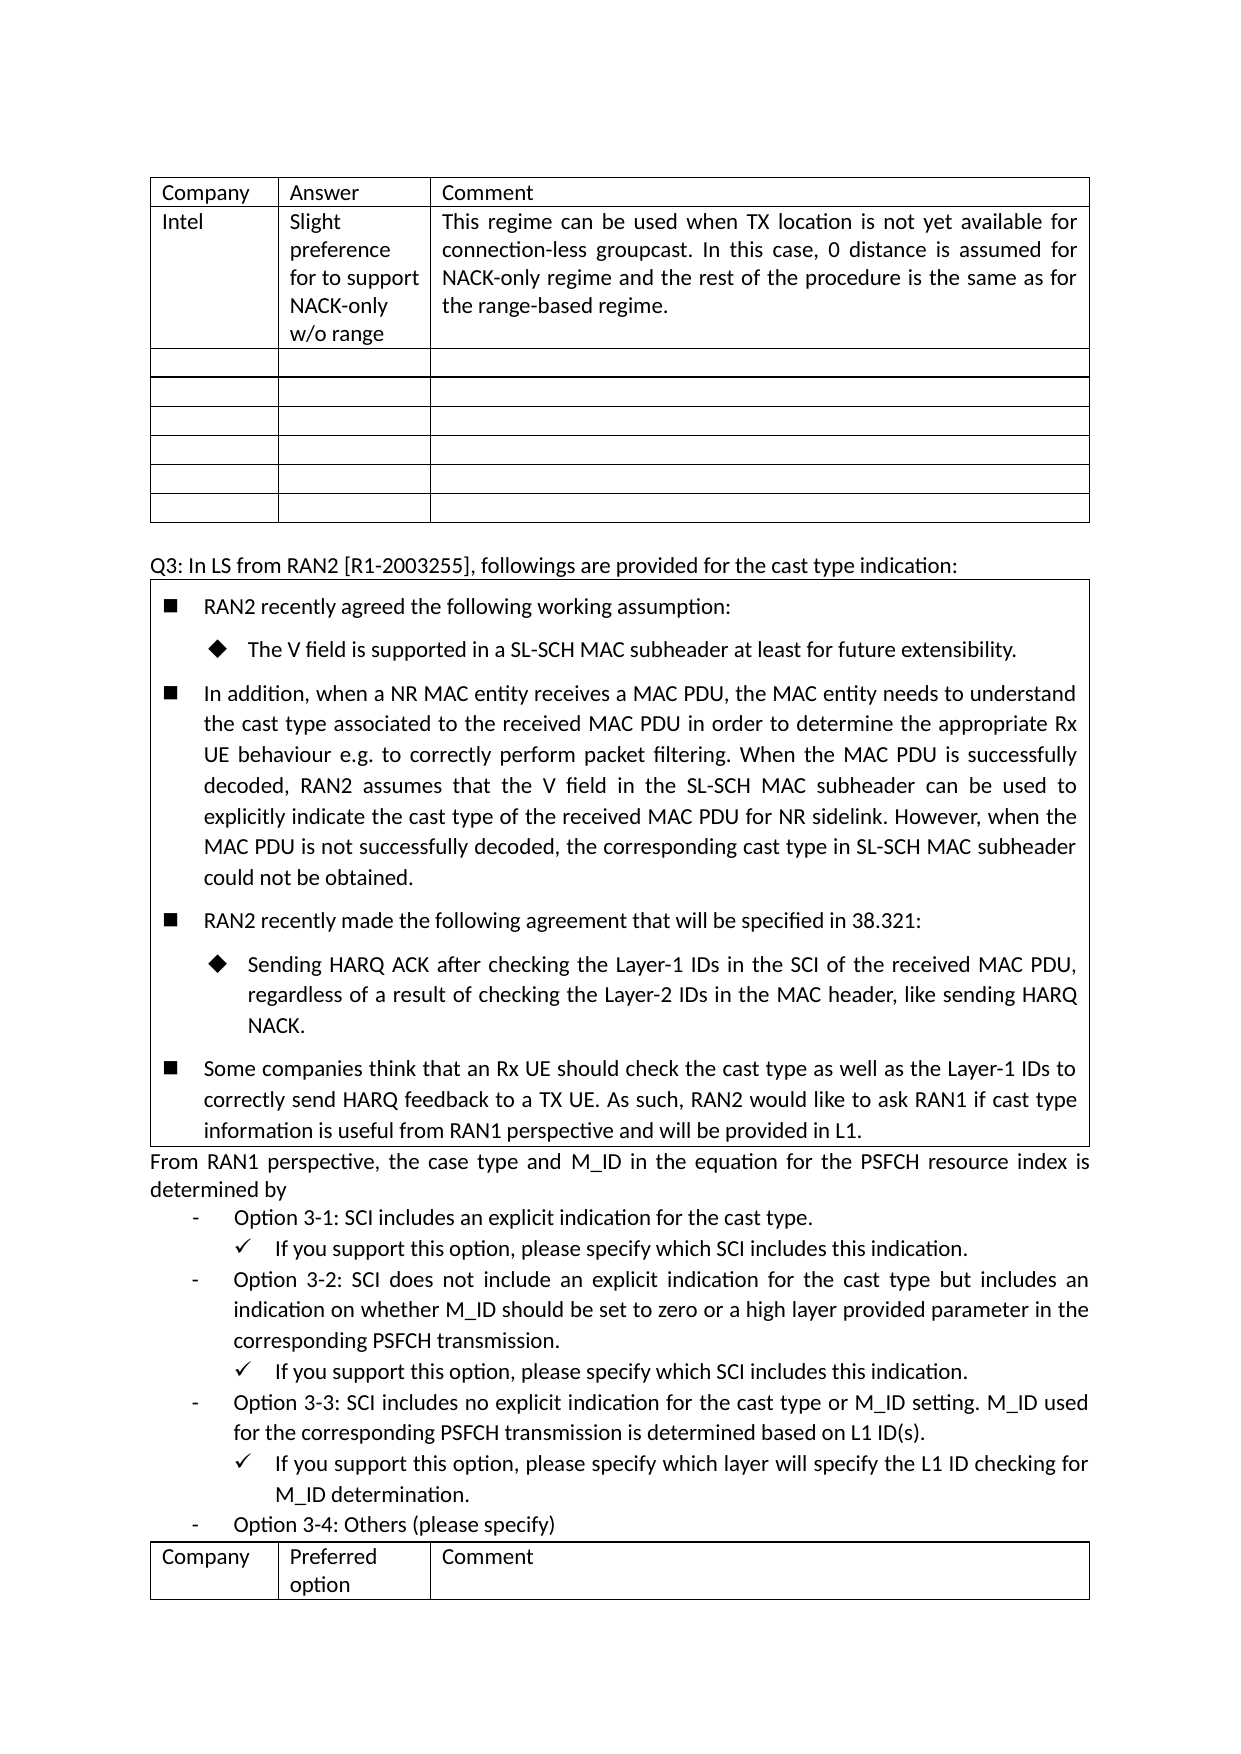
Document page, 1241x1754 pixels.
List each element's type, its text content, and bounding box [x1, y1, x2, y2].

table_cell [151, 436, 278, 464]
list Option 3-3: SCI includes no explicit indication for the cast type or M_ID setting. M_ID used for the corresponding PSFCH transmission is determined based on L1 ID(s). [192, 1388, 1090, 1446]
table_header Company [151, 1543, 278, 1598]
table_cell [279, 436, 430, 464]
table_header RAN2 recently agreed the following working assumption: The V field is supported in a SL-SCH MAC subheader at least for future extensibility. In addition, when a NR MAC entity receives a MAC PDU, the MAC entity needs to understand the cast type associated to the received MAC PDU in order to determine the appropriate Rx UE behaviour e.g. to correctly perform packet filtering. When the MAC PDU is successfully decoded, RAN2 assumes that the V field in the SL-SCH MAC subheader can be used to explicitly indicate the cast type of the received MAC PDU for NR sidelink. However, when the MAC PDU is not successfully decoded, the corresponding cast type in SL-SCH MAC subheader could not be obtained. RAN2 recently made the following agreement that will be specified in 38.321: Sending HARQ ACK after checking the Layer-1 IDs in the SCI of the received MAC PDU, regardless of a result of checking the Layer-2 IDs in the MAC header, like sending HARQ NACK. Some companies think that an Rx UE should check the cast type as well as the Layer-1 IDs to correctly send HARQ feedback to a TX UE. As such, RAN2 would like to ask RAN1 if cast type information is useful from RAN1 perspective and will be provided in L1. [151, 580, 1089, 1146]
table_header Preferred option [279, 1543, 430, 1598]
text From RAN1 perspective, the case type and M_ID in the equation for the PSFCH resource index is determined by [150, 1147, 1090, 1203]
table_cell [431, 407, 1089, 434]
table_cell [151, 349, 278, 376]
table_header Answer [279, 178, 430, 206]
table_cell [151, 407, 278, 434]
table_cell [431, 494, 1089, 522]
table_cell [279, 407, 430, 434]
table_cell [431, 465, 1089, 493]
table_cell [431, 378, 1089, 406]
list If you support this option, please specify which SCI includes this indication. [233, 1234, 1090, 1262]
list Option 3-1: SCI includes an explicit indication for the cast type. [192, 1203, 1090, 1231]
list If you support this option, please specify which layer will specify the L1 ID checking for M_ID determination. [233, 1449, 1090, 1508]
table_cell [151, 494, 278, 522]
table_header Comment [431, 178, 1089, 206]
table_cell [279, 349, 430, 376]
table_cell [151, 465, 278, 493]
table_cell [151, 378, 278, 406]
table_header Comment [431, 1543, 1089, 1598]
table_header Company [151, 178, 278, 206]
table_cell [279, 378, 430, 406]
table_cell [431, 436, 1089, 464]
list Option 3-2: SCI does not include an explicit indication for the cast type but includes an indication on whether M_ID should be set to zero or a high layer provided parameter in the corresponding PSFCH transmission. [192, 1265, 1090, 1354]
table_cell [279, 465, 430, 493]
list Option 3-4: Others (please specify) [192, 1511, 1090, 1539]
table_cell Intel [151, 207, 278, 347]
list If you support this option, please specify which SCI includes this indication. [233, 1357, 1090, 1385]
text Q3: In LS from RAN2 [R1-2003255], followings are provided for the cast type indication: [150, 551, 1090, 579]
table_cell Slight preference for to support NACK-only w/o range [279, 207, 430, 347]
table_cell [279, 494, 430, 522]
table_cell This regime can be used when TX location is not yet available for connection-less groupcast. In this case, 0 distance is assumed for NACK-only regime and the rest of the procedure is the same as for the range-based regime. [431, 207, 1089, 347]
table_cell [431, 349, 1089, 376]
